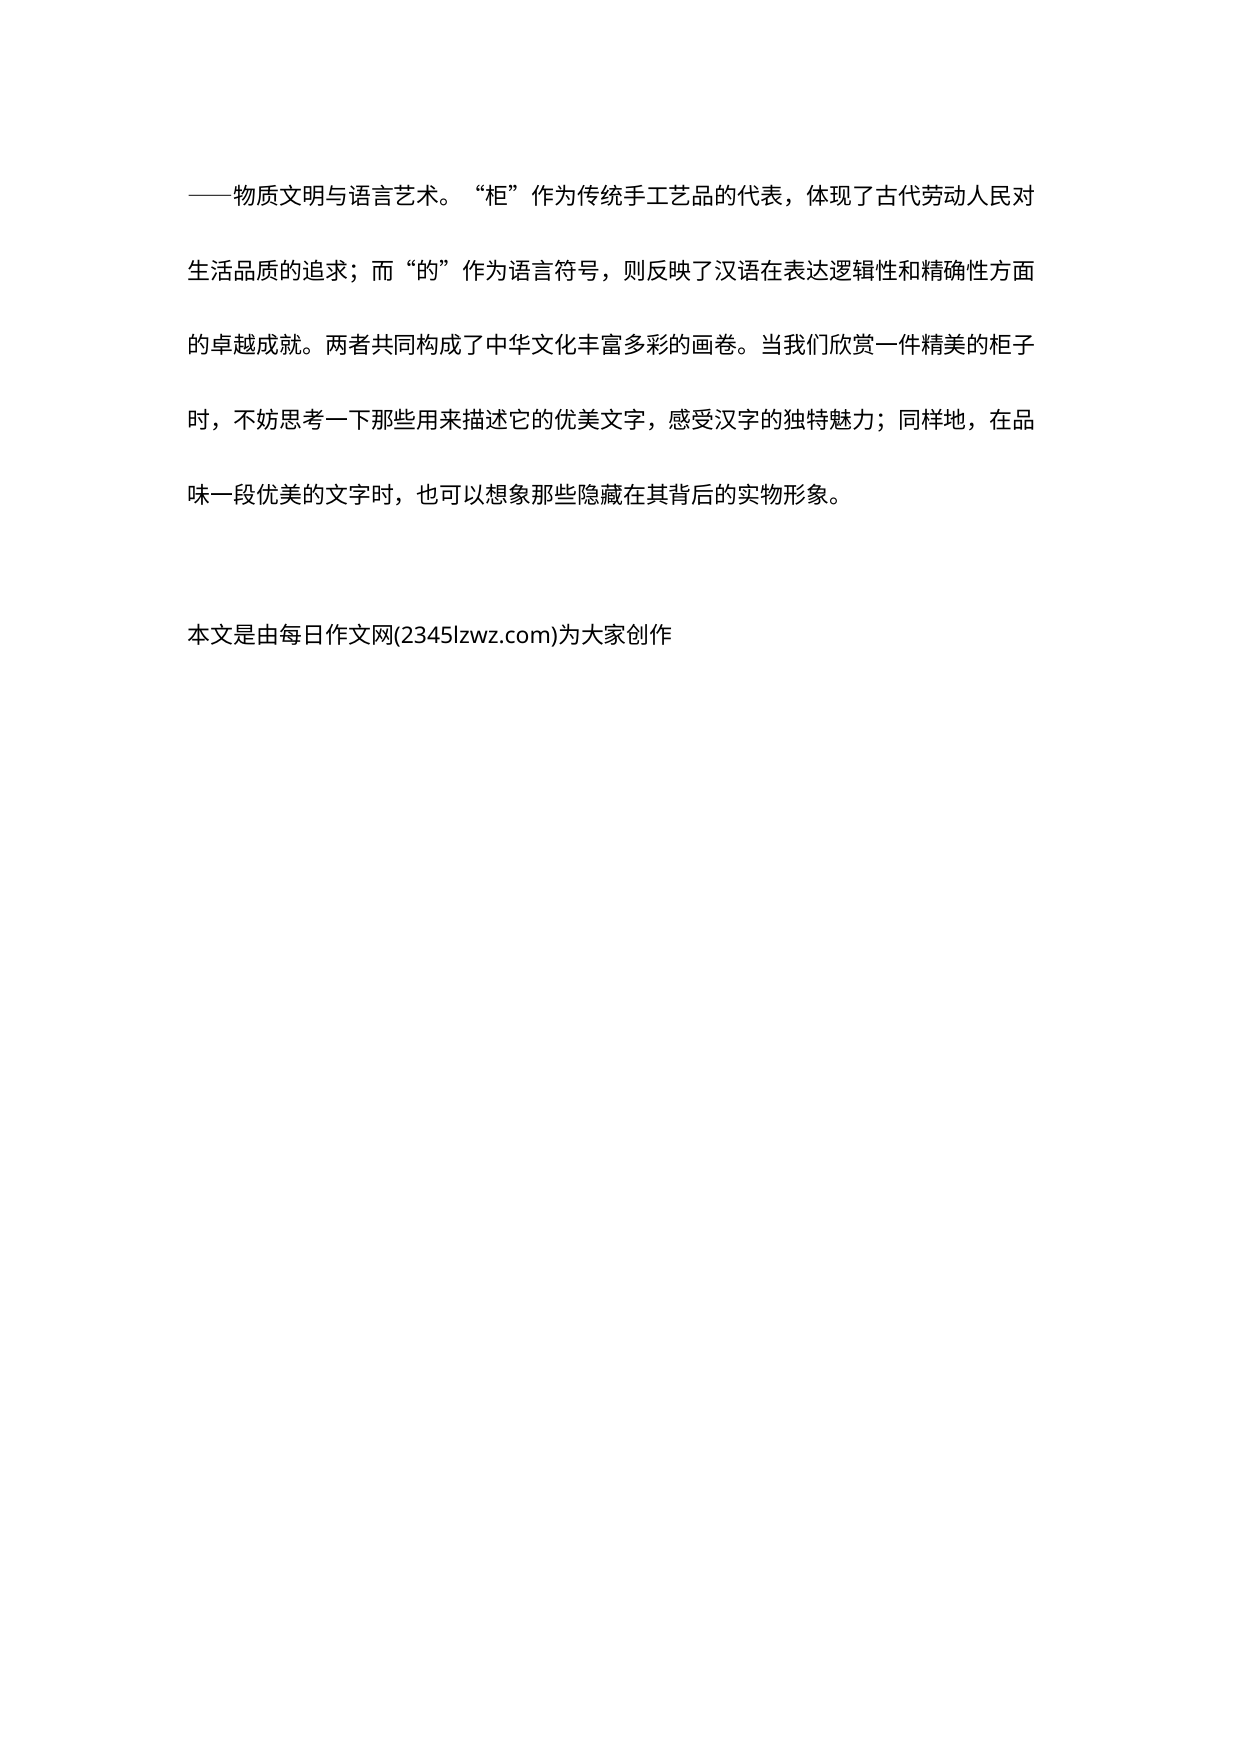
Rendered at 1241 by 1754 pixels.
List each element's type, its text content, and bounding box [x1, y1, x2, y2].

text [187, 162, 1053, 526]
text 本文是由每日作文网(2345lzwz.com)为大家创作 [187, 601, 1053, 666]
